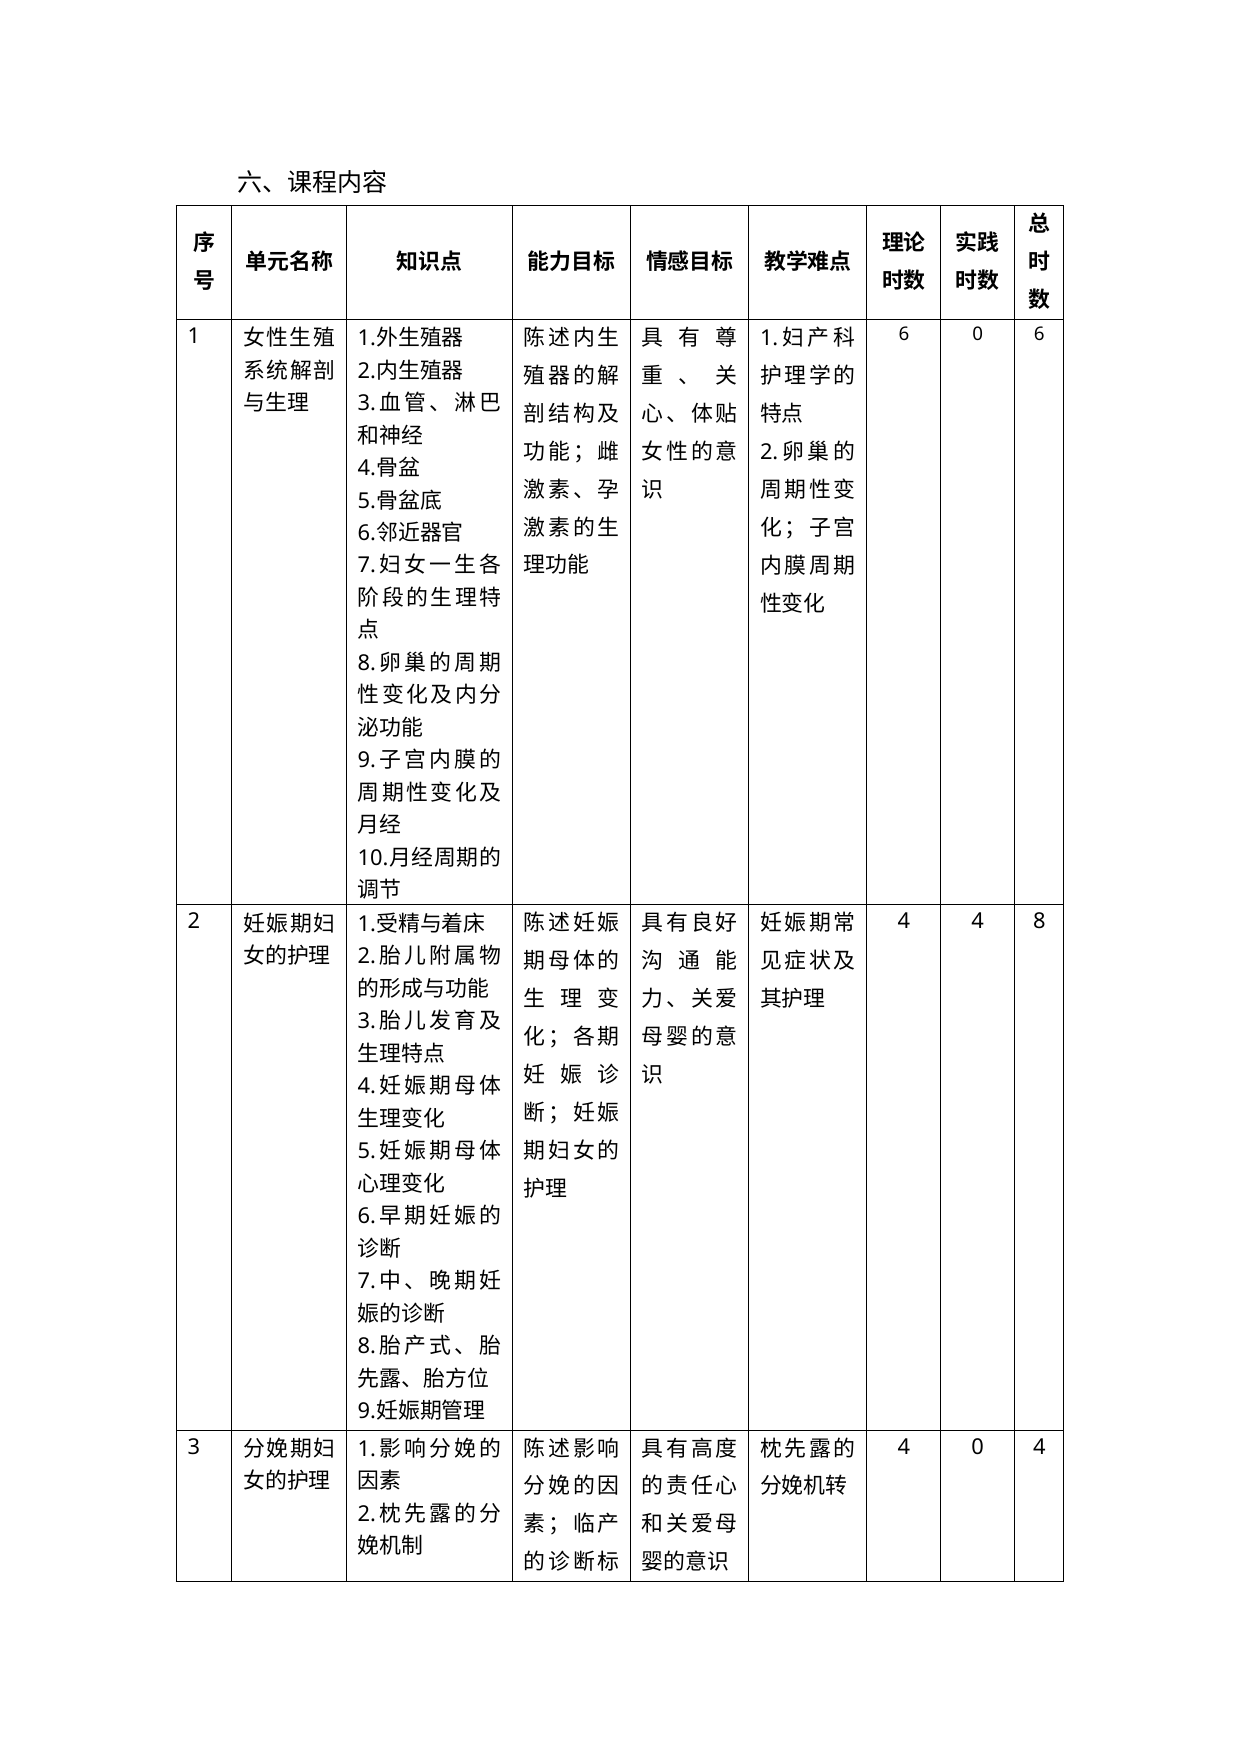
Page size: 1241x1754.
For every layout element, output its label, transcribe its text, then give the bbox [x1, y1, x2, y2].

table_cell 3 [177, 1431, 231, 1581]
table_cell 1.受精与着床 2.胎儿附属物的形成与功能 3.胎儿发育及生理特点 4.妊娠期母体生理变化 5.妊娠期母体心理变化 6.早期妊娠的诊断 7.中、晚期妊娠的诊断 8.胎产式、胎先露、胎方位 9.妊娠期管理 [347, 905, 512, 1429]
table_header 情感目标 [631, 206, 748, 319]
table_header 知识点 [347, 206, 512, 319]
table_cell 0 [941, 1431, 1014, 1581]
table_header 单元名称 [232, 206, 346, 319]
table_cell 6 [867, 320, 940, 904]
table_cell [347, 1431, 512, 1581]
table_cell 具有尊重、关心、体贴女性的意识 [631, 320, 748, 904]
table_cell 6 [1015, 320, 1063, 904]
table_cell 具有高度的责任心和关爱母婴的意识 [631, 1431, 748, 1581]
table_header 序号 [177, 206, 231, 319]
table_cell 女性生殖系统解剖与生理 [232, 320, 346, 904]
table_header 理论时数 [867, 206, 940, 319]
table_cell 妊娠期妇女的护理 [232, 905, 346, 1429]
table_header 实践时数 [941, 206, 1014, 319]
table_cell 具有良好沟通能力、关爱母婴的意识 [631, 905, 748, 1429]
table_cell 4 [867, 905, 940, 1429]
table_cell 妊娠期常见症状及其护理 [749, 905, 866, 1429]
table_cell 枕先露的分娩机转 [749, 1431, 866, 1581]
table_header 教学难点 [749, 206, 866, 319]
table_header 总时数 [1015, 206, 1063, 319]
table_cell 8 [1015, 905, 1063, 1429]
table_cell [513, 1431, 630, 1581]
table_cell 1 [177, 320, 231, 904]
table_cell 陈述内生殖器的解剖结构及功能；雌激素、孕激素的生理功能 [513, 320, 630, 904]
table_cell 1.妇产科护理学的特点 2.卵巢的周期性变化；子宫内膜周期性变化 [749, 320, 866, 904]
table_cell 2 [177, 905, 231, 1429]
table_cell 4 [1015, 1431, 1063, 1581]
table_cell 4 [941, 905, 1014, 1429]
table_cell 0 [941, 320, 1014, 904]
table_header 能力目标 [513, 206, 630, 319]
table_cell 4 [867, 1431, 940, 1581]
table_cell 1.外生殖器 2.内生殖器 3.血管、淋巴和神经 4.骨盆 5.骨盆底 6.邻近器官 7.妇女一生各阶段的生理特点 8.卵巢的周期性变化及内分泌功能 9.子宫内膜的周期性变化及月经 10.月经周期的调节 [347, 320, 512, 904]
table_cell 陈述妊娠期母体的生理变化；各期妊娠诊断；妊娠期妇女的护理 [513, 905, 630, 1429]
table_cell 分娩期妇女的护理 [232, 1431, 346, 1581]
text 六、课程内容 [187, 162, 1053, 198]
